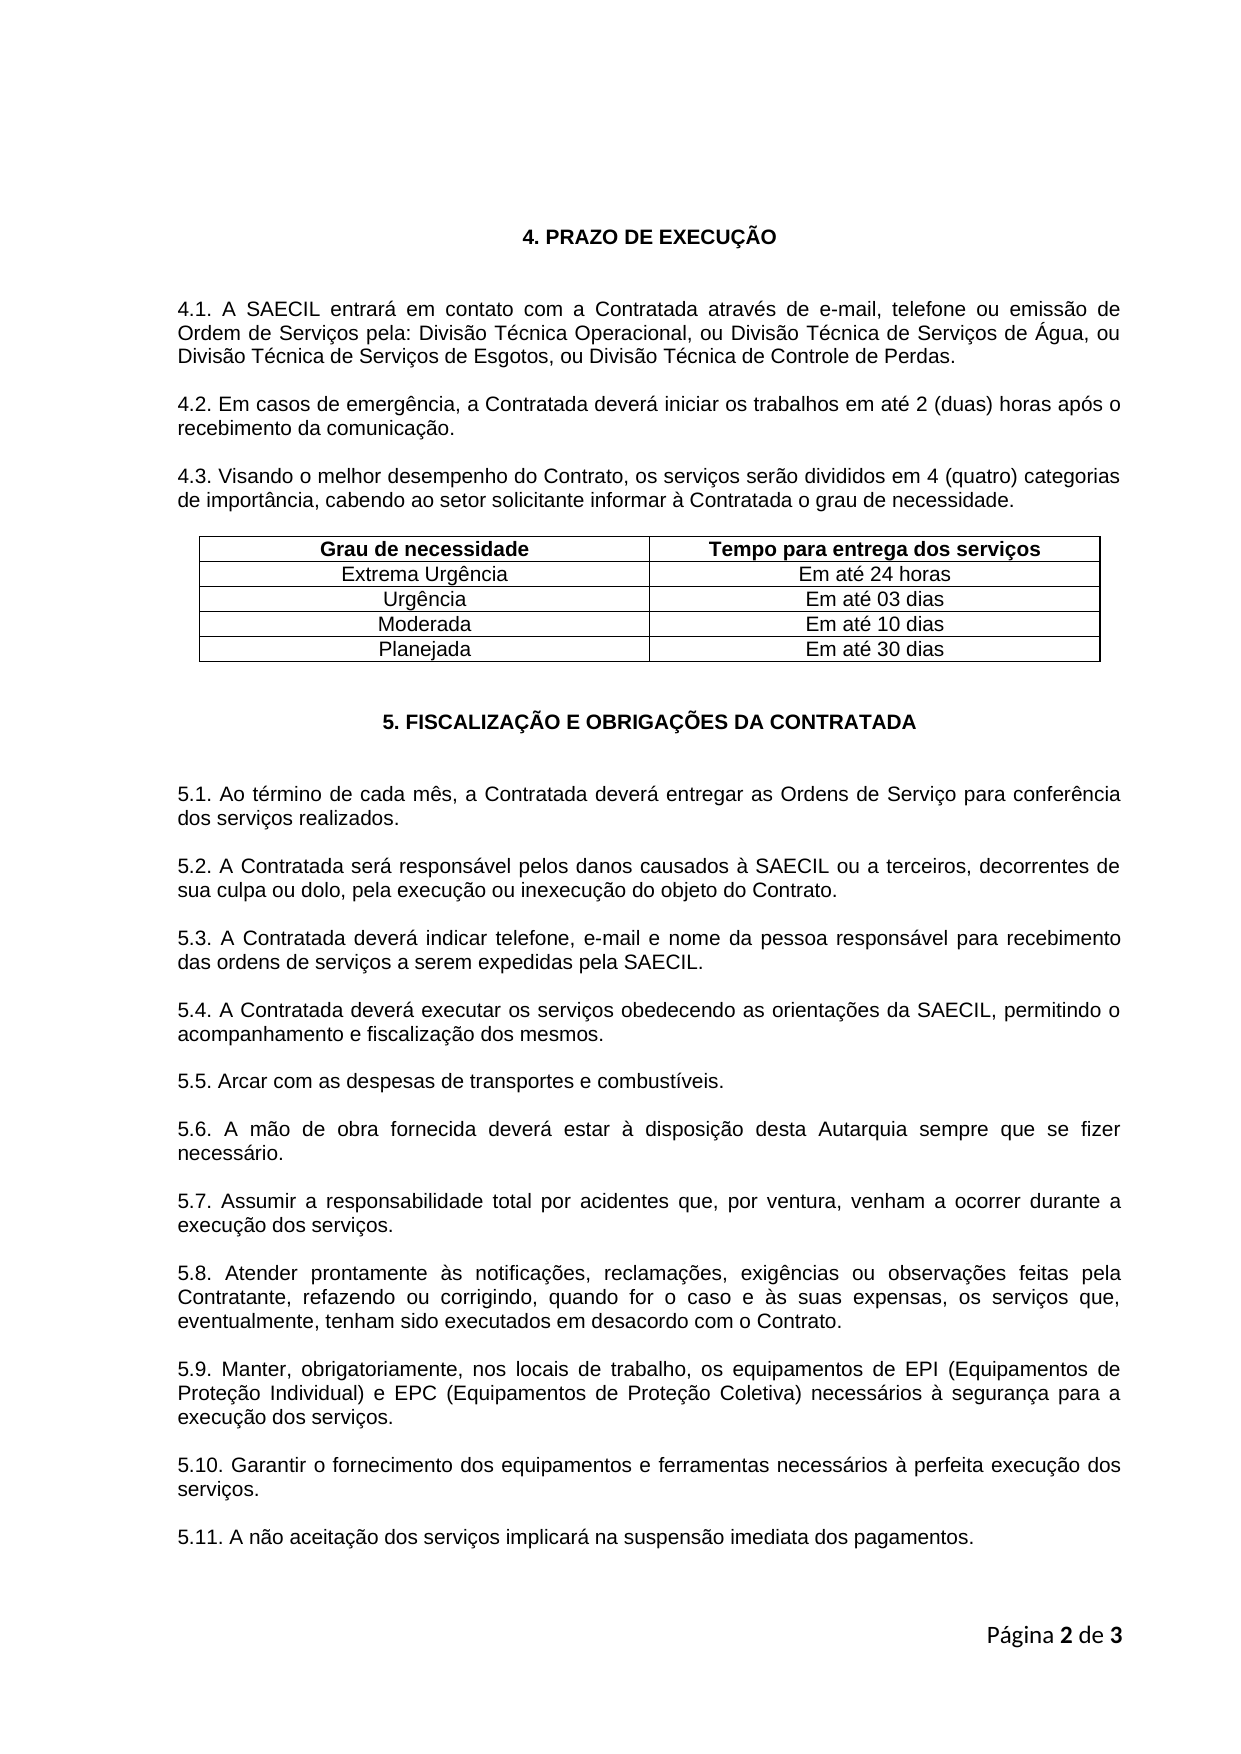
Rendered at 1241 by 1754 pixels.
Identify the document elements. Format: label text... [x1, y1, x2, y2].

text 4.3. Visando o melhor desempenho do Contrato, os serviços serão divididos em 4 (quatro) categorias de importância, cabendo ao setor solicitante informar à Contratada o grau de necessidade. [177, 464, 1122, 512]
text 5.4. A Contratada deverá executar os serviços obedecendo as orientações da SAECIL, permitindo o acompanhamento e fiscalização dos mesmos. [177, 997, 1122, 1045]
table_cell Moderada [200, 612, 649, 636]
text 5.2. A Contratada será responsável pelos danos causados à SAECIL ou a terceiros, decorrentes de sua culpa ou dolo, pela execução ou inexecução do objeto do Contrato. [177, 854, 1122, 902]
text 5. FISCALIZAÇÃO E OBRIGAÇÕES DA CONTRATADA [177, 710, 1122, 734]
table_cell Em até 10 dias [650, 612, 1099, 636]
text 5.10. Garantir o fornecimento dos equipamentos e ferramentas necessários à perfeita execução dos serviços. [177, 1453, 1122, 1501]
table_cell Em até 24 horas [650, 562, 1099, 586]
text 5.3. A Contratada deverá indicar telefone, e-mail e nome da pessoa responsável para recebimento das ordens de serviços a serem expedidas pela SAECIL. [177, 926, 1122, 973]
text 5.11. A não aceitação dos serviços implicará na suspensão imediata dos pagamentos. [177, 1524, 1122, 1548]
text 5.9. Manter, obrigatoriamente, nos locais de trabalho, os equipamentos de EPI (Equipamentos de Proteção Individual) e EPC (Equipamentos de Proteção Coletiva) necessários à segurança para a execução dos serviços. [177, 1357, 1122, 1429]
text 4.1. A SAECIL entrará em contato com a Contratada através de e-mail, telefone ou emissão de Ordem de Serviços pela: Divisão Técnica Operacional, ou Divisão Técnica de Serviços de Água, ou Divisão Técnica de Serviços de Esgotos, ou Divisão Técnica de Controle de Perdas. [177, 296, 1122, 368]
table_cell Extrema Urgência [200, 562, 649, 586]
text 5.6. A mão de obra fornecida deverá estar à disposição desta Autarquia sempre que se fizer necessário. [177, 1117, 1122, 1165]
text 4.2. Em casos de emergência, a Contratada deverá iniciar os trabalhos em até 2 (duas) horas após o recebimento da comunicação. [177, 392, 1122, 440]
text 5.8. Atender prontamente às notificações, reclamações, exigências ou observações feitas pela Contratante, refazendo ou corrigindo, quando for o caso e às suas expensas, os serviços que, eventualmente, tenham sido executados em desacordo com o Contrato. [177, 1261, 1122, 1333]
table_cell Em até 30 dias [650, 637, 1099, 661]
text 5.1. Ao término de cada mês, a Contratada deverá entregar as Ordens de Serviço para conferência dos serviços realizados. [177, 782, 1122, 830]
text 5.7. Assumir a responsabilidade total por acidentes que, por ventura, venham a ocorrer durante a execução dos serviços. [177, 1189, 1122, 1237]
table_header Grau de necessidade [200, 537, 649, 561]
text 5.5. Arcar com as despesas de transportes e combustíveis. [177, 1069, 1122, 1093]
text 4. PRAZO DE EXECUÇÃO [177, 224, 1122, 248]
table_cell Em até 03 dias [650, 587, 1099, 611]
table_cell Planejada [200, 637, 649, 661]
table_cell Urgência [200, 587, 649, 611]
table_header Tempo para entrega dos serviços [650, 537, 1099, 561]
